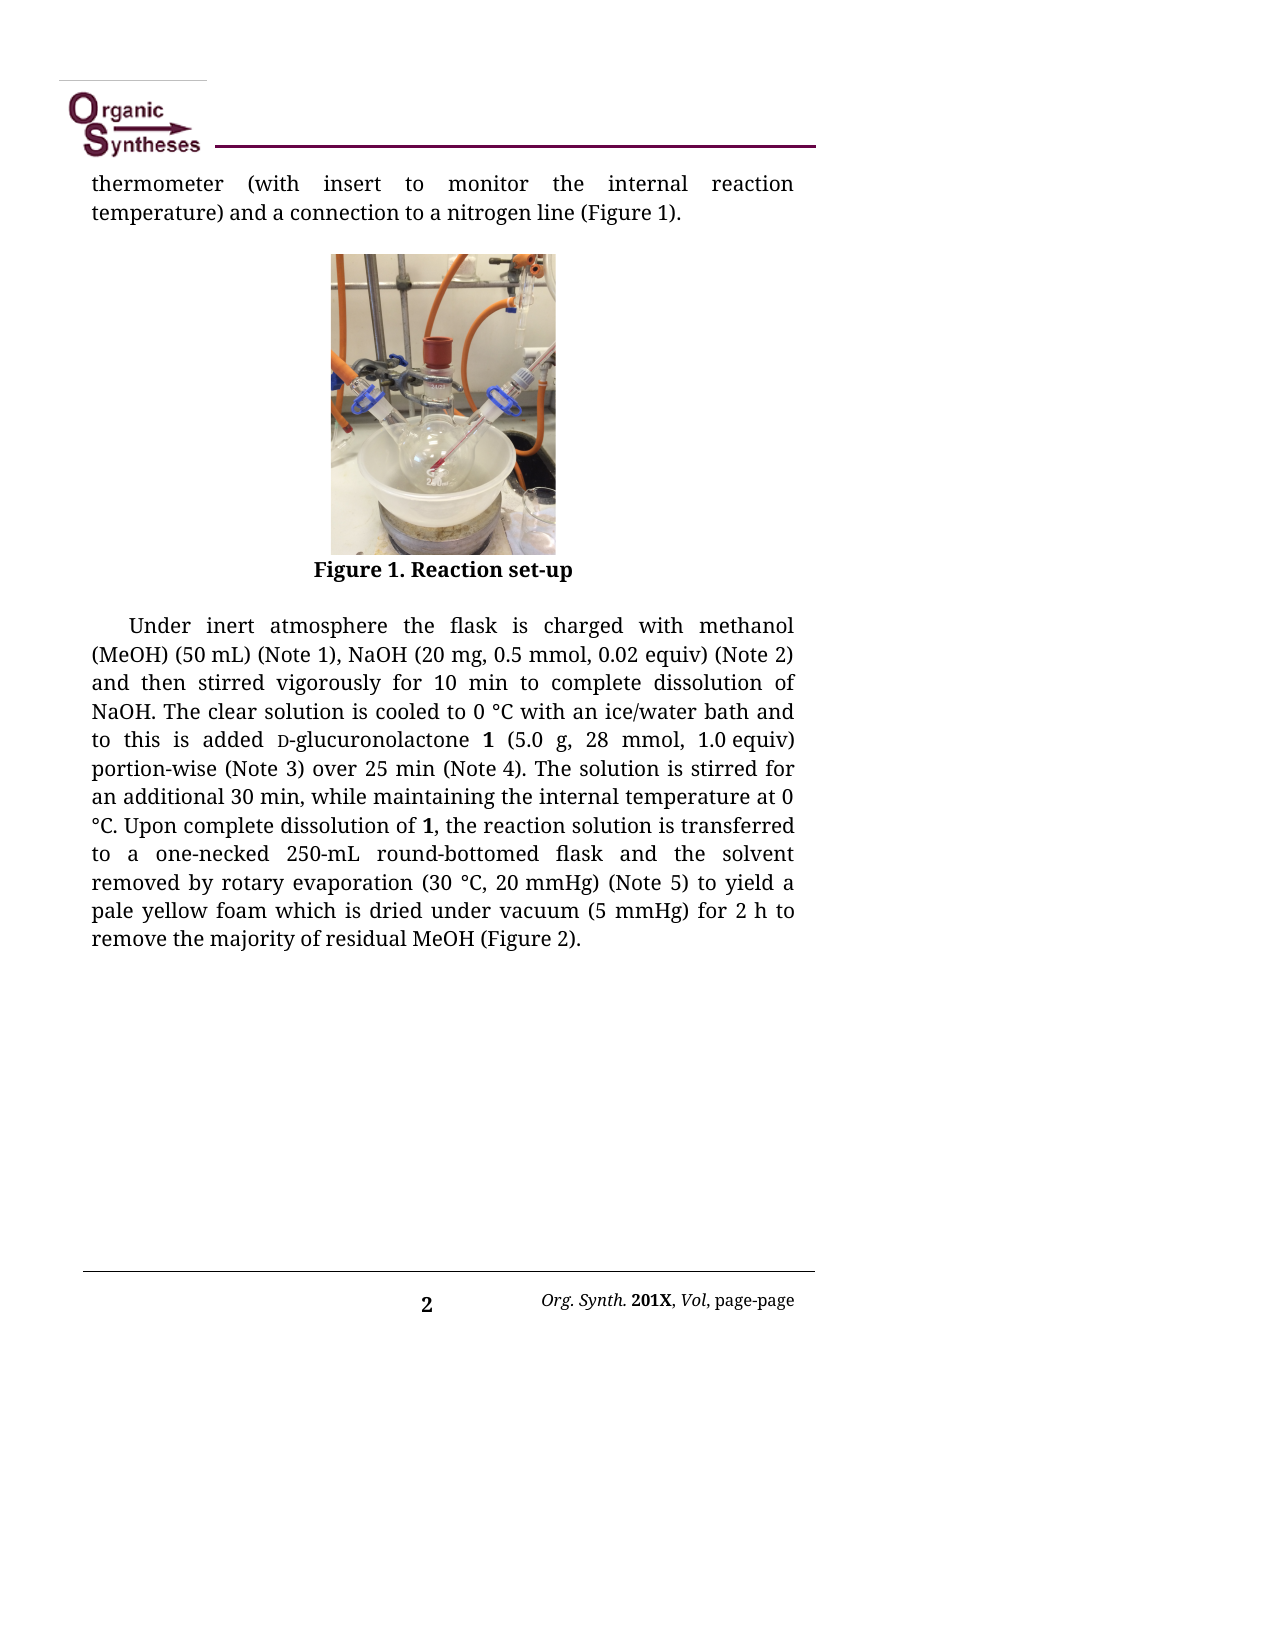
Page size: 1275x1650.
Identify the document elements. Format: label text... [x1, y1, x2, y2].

text Under inert atmosphere the flask is charged with methanol (MeOH) (50 mL) (Note 1), NaOH (20 mg, 0.5 mmol, 0.02 equiv) (Note 2) and then stirred vigorously for 10 min to complete dissolution of NaOH. The clear solution is cooled to 0 °C with an ice/water bath and to this is added D-glucuronolactone 1 (5.0 g, 28 mmol, 1.0 equiv) portion-wise (Note 3) over 25 min (Note 4). The solution is stirred for an additional 30 min, while maintaining the internal temperature at 0 °C. Upon complete dissolution of 1, the reaction solution is transferred to a one-necked 250-mL round-bottomed flask and the solvent removed by rotary evaporation (30 °C, 20 mmHg) (Note 5) to yield a pale yellow foam which is dried under vacuum (5 mmHg) for 2 h to remove the majority of residual MeOH (Figure 2). [91, 612, 795, 953]
text Figure 1. Reaction set-up [91, 555, 795, 583]
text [91, 169, 795, 226]
picture [330, 254, 556, 555]
